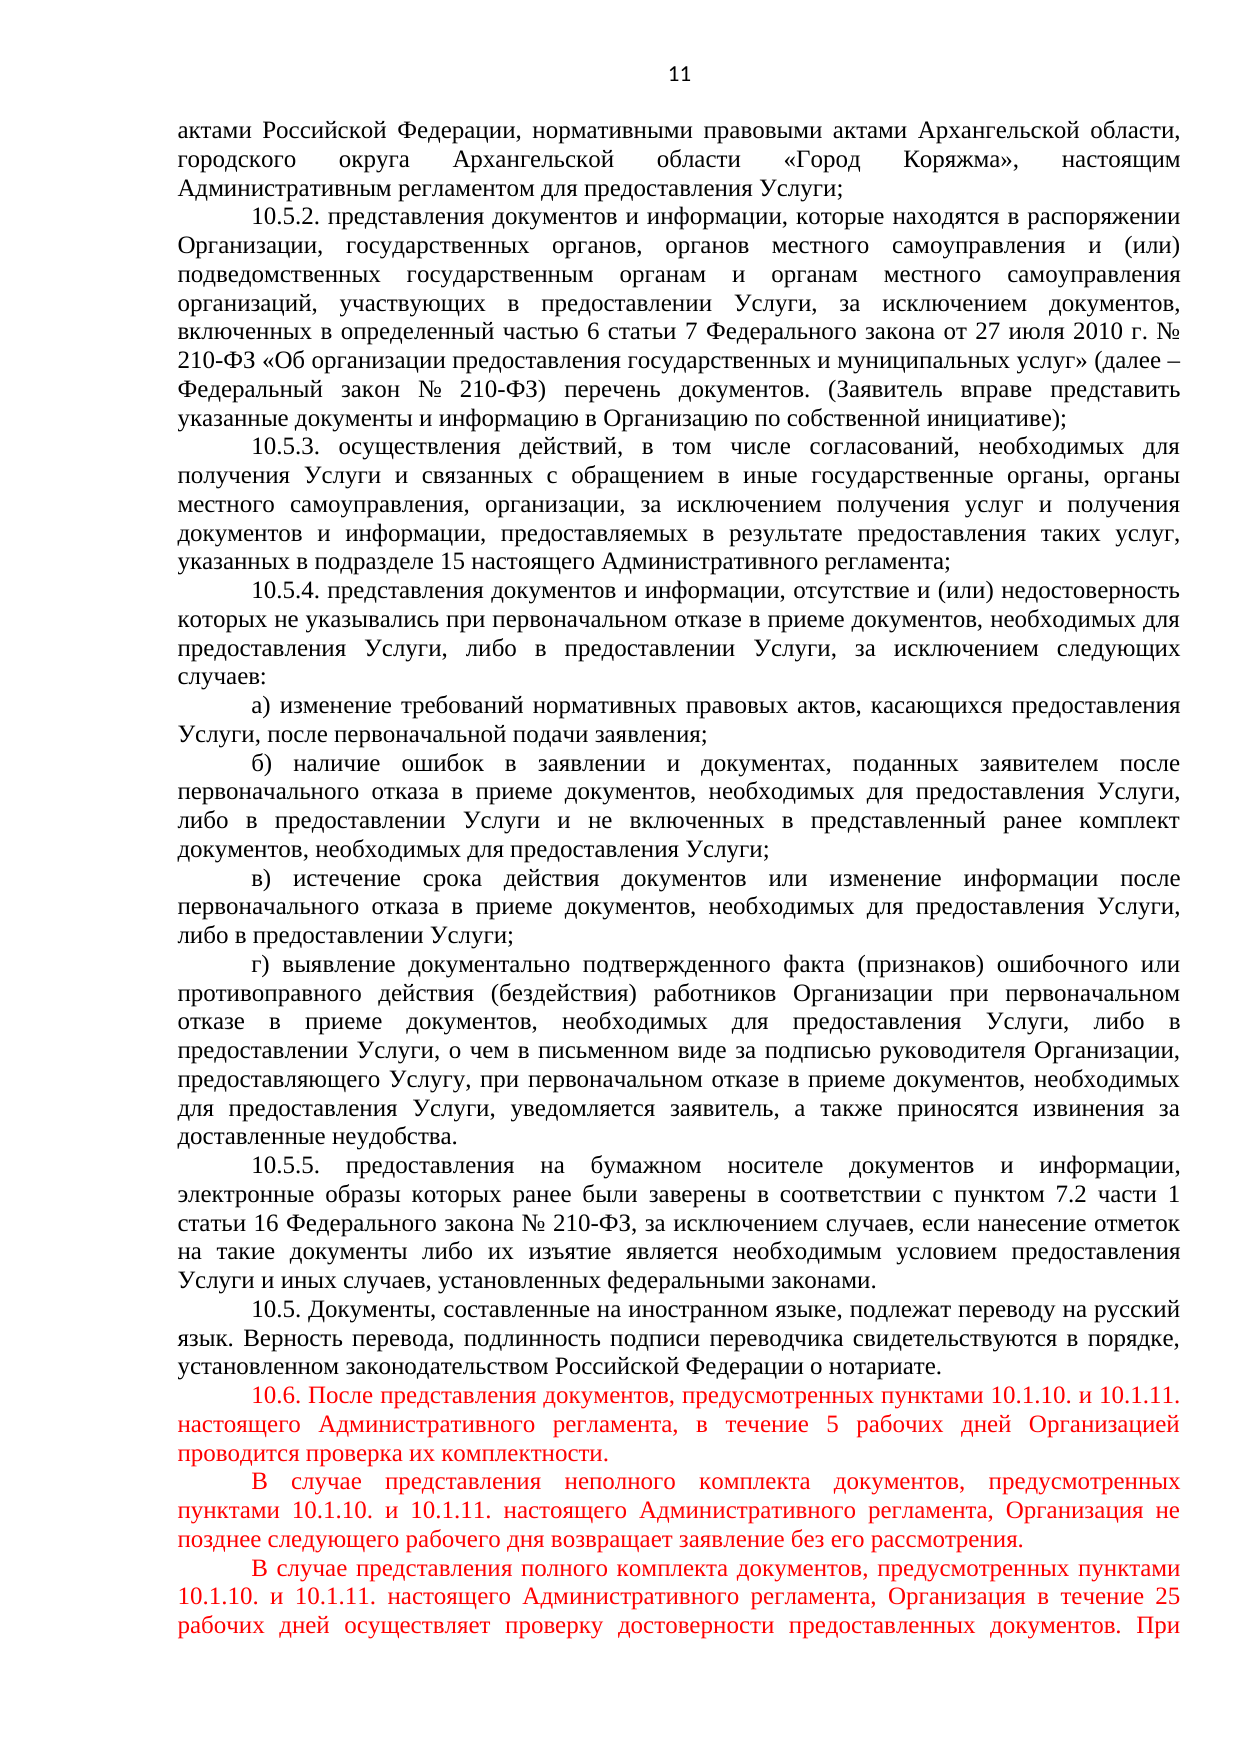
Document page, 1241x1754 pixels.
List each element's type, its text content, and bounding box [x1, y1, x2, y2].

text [177, 115, 1181, 201]
text 10.5.4. представления документов и информации, отсутствие и (или) недостоверность которых не указывались при первоначальном отказе в приеме документов, необходимых для предоставления Услуги, либо в предоставлении Услуги, за исключением следующих случаев: [177, 575, 1181, 690]
text 10.5.2. представления документов и информации, которые находятся в распоряжении Организации, государственных органов, органов местного самоуправления и (или) подведомственных государственным органам и органам местного самоуправления организаций, участвующих в предоставлении Услуги, за исключением документов, включенных в определенный частью 6 статьи 7 Федерального закона от 27 июля 2010 г. № 210-ФЗ «Об организации предоставления государственных и муниципальных услуг» (далее – Федеральный закон № 210-ФЗ) перечень документов. (Заявитель вправе представить указанные документы и информацию в Организацию по собственной инициативе); [177, 201, 1181, 431]
text г) выявление документально подтвержденного факта (признаков) ошибочного или противоправного действия (бездействия) работников Организации при первоначальном отказе в приеме документов, необходимых для предоставления Услуги, либо в предоставлении Услуги, о чем в письменном виде за подписью руководителя Организации, предоставляющего Услугу, при первоначальном отказе в приеме документов, необходимых для предоставления Услуги, уведомляется заявитель, а также приносятся извинения за доставленные неудобства. [177, 949, 1181, 1150]
text 10.5.3. осуществления действий, в том числе согласований, необходимых для получения Услуги и связанных с обращением в иные государственные органы, органы местного самоуправления, организации, за исключением получения услуг и получения документов и информации, предоставляемых в результате предоставления таких услуг, указанных в подразделе 15 настоящего Административного регламента; [177, 431, 1181, 575]
text б) наличие ошибок в заявлении и документах, поданных заявителем после первоначального отказа в приеме документов, необходимых для предоставления Услуги, либо в предоставлении Услуги и не включенных в представленный ранее комплект документов, необходимых для предоставления Услуги; [177, 748, 1181, 863]
text 10.5.5. предоставления на бумажном носителе документов и информации, электронные образы которых ранее были заверены в соответствии с пунктом 7.2 части 1 статьи 16 Федерального закона № 210-ФЗ, за исключением случаев, если нанесение отметок на такие документы либо их изъятие является необходимым условием предоставления Услуги и иных случаев, установленных федеральными законами. [177, 1150, 1181, 1294]
text 10.5. Документы, составленные на иностранном языке, подлежат переводу на русский язык. Верность перевода, подлинность подписи переводчика свидетельствуются в порядке, установленном законодательством Российской Федерации о нотариате. [177, 1294, 1181, 1380]
text В случае представления неполного комплекта документов, предусмотренных пунктами 10.1.10. и 10.1.11. настоящего Административного регламента, Организация не позднее следующего рабочего дня возвращает заявление без его рассмотрения. [177, 1466, 1181, 1553]
text в) истечение срока действия документов или изменение информации после первоначального отказа в приеме документов, необходимых для предоставления Услуги, либо в предоставлении Услуги; [177, 863, 1181, 949]
text а) изменение требований нормативных правовых актов, касающихся предоставления Услуги, после первоначальной подачи заявления; [177, 690, 1181, 748]
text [177, 1553, 1181, 1639]
text 10.6. После представления документов, предусмотренных пунктами 10.1.10. и 10.1.11. настоящего Административного регламента, в течение 5 рабочих дней Организацией проводится проверка их комплектности. [177, 1380, 1181, 1466]
